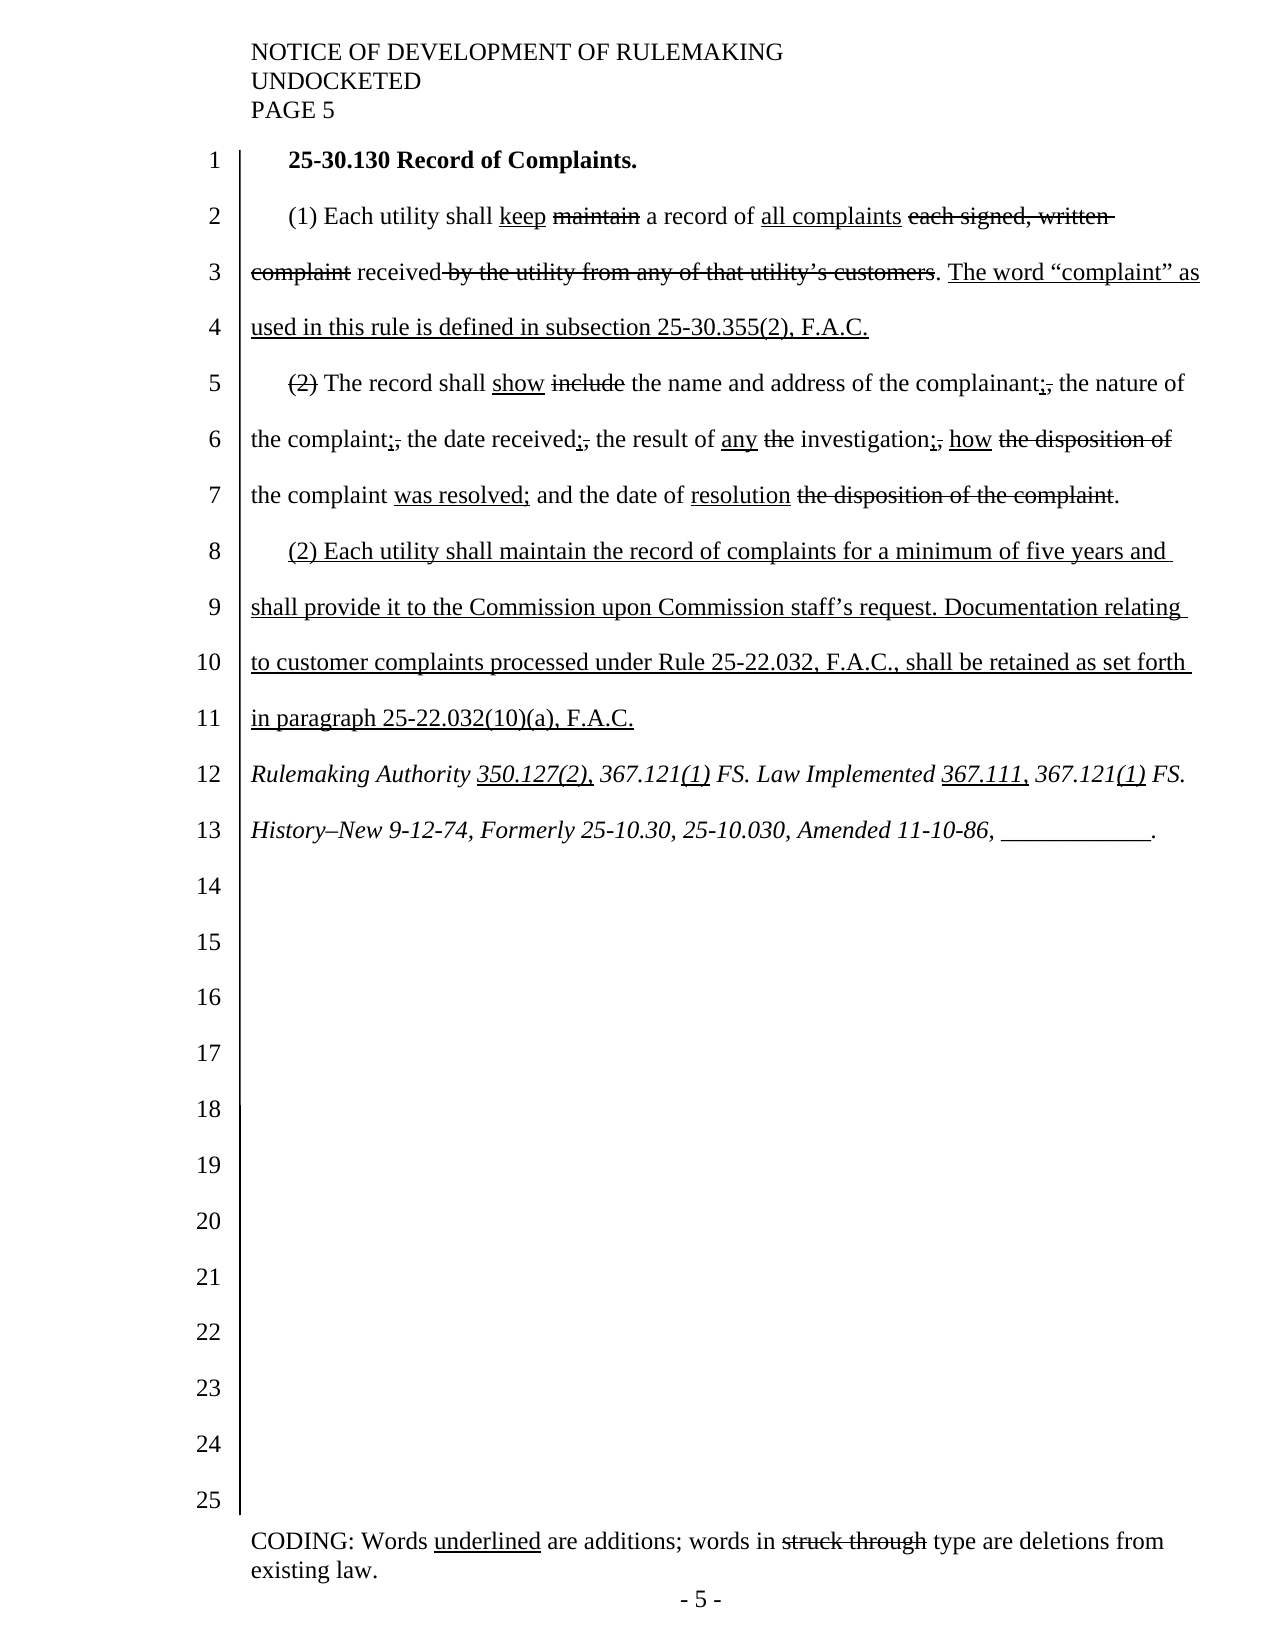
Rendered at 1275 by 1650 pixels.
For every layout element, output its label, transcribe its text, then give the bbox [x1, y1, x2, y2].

text 25-30.130 Record of Complaints. [251, 124, 1200, 179]
text Rulemaking Authority 350.127(2), 367.121(1) FS. Law Implemented 367.111, 367.121(1) FS. History–New 9-12-74, Formerly 25-10.30, 25-10.030, Amended 11-10-86, ____________. [251, 738, 1200, 849]
text (2) Each utility shall maintain the record of complaints for a minimum of five years and shall provide it to the Commission upon Commission staff’s request. Documentation relating to customer complaints processed under Rule 25-22.032, F.A.C., shall be retained as set forth in paragraph 25-22.032(10)(a), F.A.C. [251, 514, 1200, 738]
text (1) Each utility shall keep maintain a record of all complaints each signed, written complaint received by the utility from any of that utility’s customers. The word “complaint” as used in this rule is defined in subsection 25-30.355(2), F.A.C. [251, 179, 1200, 347]
text (2) The record shall show include the name and address of the complainant;, the nature of the complaint;, the date received;, the result of any the investigation;, how the disposition of the complaint was resolved; and the date of resolution the disposition of the complaint. [251, 347, 1200, 514]
